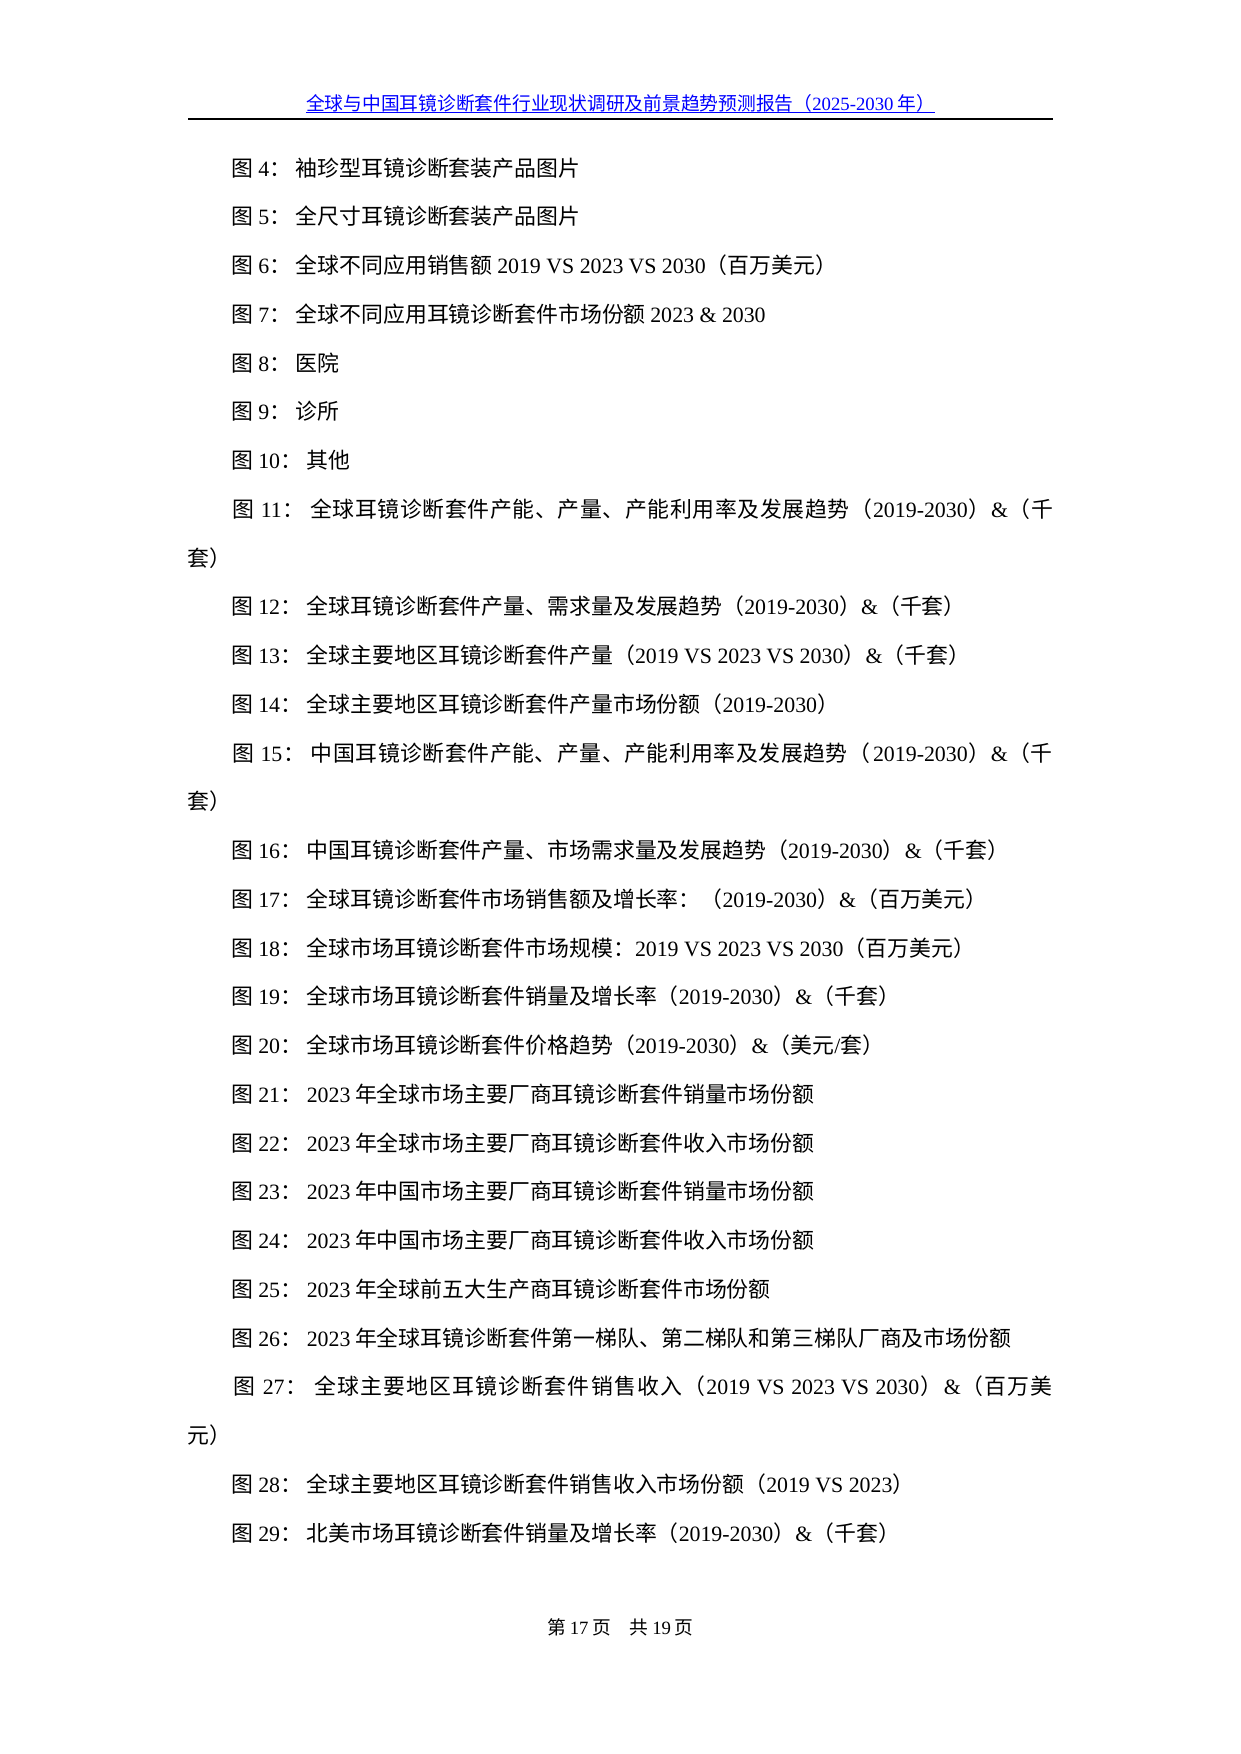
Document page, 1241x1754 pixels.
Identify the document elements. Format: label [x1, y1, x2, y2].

text [187, 150, 1053, 1548]
